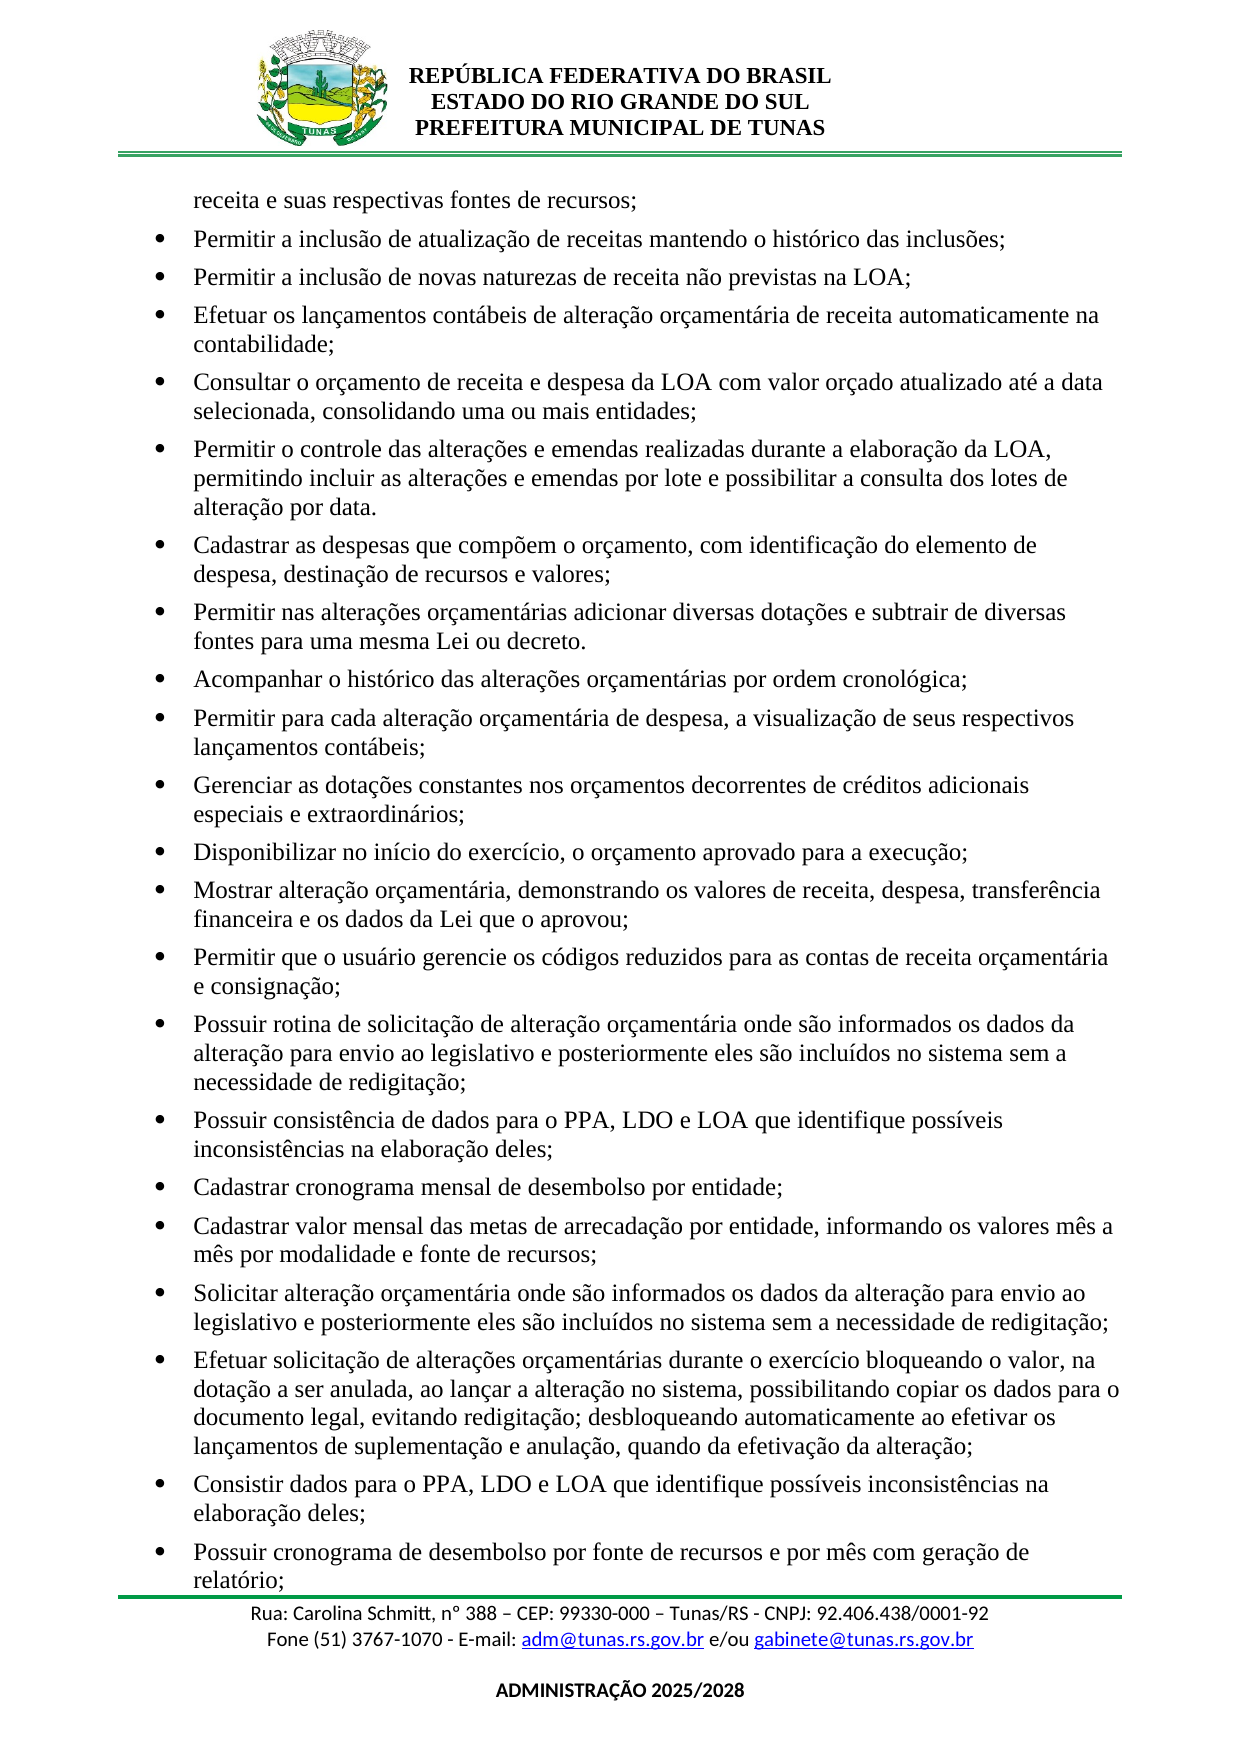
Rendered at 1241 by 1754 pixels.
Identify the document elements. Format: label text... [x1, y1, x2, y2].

list Permitir que o usuário gerencie os códigos reduzidos para as contas de receita orçamentária e consignação; [156, 942, 1122, 1000]
list Gerenciar as dotações constantes nos orçamentos decorrentes de créditos adicionais especiais e extraordinários; [156, 770, 1122, 827]
list Mostrar alteração orçamentária, demonstrando os valores de receita, despesa, transferência financeira e os dados da Lei que o aprovou; [156, 875, 1122, 933]
list Possuir rotina de solicitação de alteração orçamentária onde são informados os dados da alteração para envio ao legislativo e posteriormente eles são incluídos no sistema sem a necessidade de redigitação; [156, 1009, 1122, 1096]
list Possuir consistência de dados para o PPA, LDO e LOA que identifique possíveis inconsistências na elaboração deles; [156, 1105, 1122, 1163]
list Cadastrar cronograma mensal de desembolso por entidade; [156, 1172, 1122, 1201]
list Consistir dados para o PPA, LDO e LOA que identifique possíveis inconsistências na elaboração deles; [156, 1469, 1122, 1527]
list Possuir cronograma de desembolso por fonte de recursos e por mês com geração de relatório; [156, 1537, 1122, 1594]
list Cadastrar valor mensal das metas de arrecadação por entidade, informando os valores mês a mês por modalidade e fonte de recursos; [156, 1211, 1122, 1268]
list Permitir a inclusão de novas naturezas de receita não previstas na LOA; [156, 262, 1122, 291]
list Efetuar os lançamentos contábeis de alteração orçamentária de receita automaticamente na contabilidade; [156, 300, 1122, 358]
list Solicitar alteração orçamentária onde são informados os dados da alteração para envio ao legislativo e posteriormente eles são incluídos no sistema sem a necessidade de redigitação; [156, 1278, 1122, 1335]
list Permitir para cada alteração orçamentária de despesa, a visualização de seus respectivos lançamentos contábeis; [156, 703, 1122, 760]
list Permitir a inclusão de atualização de receitas mantendo o histórico das inclusões; [156, 224, 1122, 252]
list Acompanhar o histórico das alterações orçamentárias por ordem cronológica; [156, 664, 1122, 693]
list Cadastrar as despesas que compõem o orçamento, com identificação do elemento de despesa, destinação de recursos e valores; [156, 530, 1122, 588]
list Consultar o orçamento de receita e despesa da LOA com valor orçado atualizado até a data selecionada, consolidando uma ou mais entidades; [156, 367, 1122, 425]
list Disponibilizar no início do exercício, o orçamento aprovado para a execução; [156, 837, 1122, 866]
list Permitir informar as receitas da LOA por meio de rateio automático para cada conta de receita e suas respectivas fontes de recursos; [156, 185, 1122, 214]
list Permitir o controle das alterações e emendas realizadas durante a elaboração da LOA, permitindo incluir as alterações e emendas por lote e possibilitar a consulta dos lotes de alteração por data. [156, 434, 1122, 521]
list Permitir nas alterações orçamentárias adicionar diversas dotações e subtrair de diversas fontes para uma mesma Lei ou decreto. [156, 597, 1122, 655]
list Efetuar solicitação de alterações orçamentárias durante o exercício bloqueando o valor, na dotação a ser anulada, ao lançar a alteração no sistema, possibilitando copiar os dados para o documento legal, evitando redigitação; desbloqueando automaticamente ao efetivar os lançamentos de suplementação e anulação, quando da efetivação da alteração; [156, 1345, 1122, 1460]
picture [256, 30, 388, 146]
